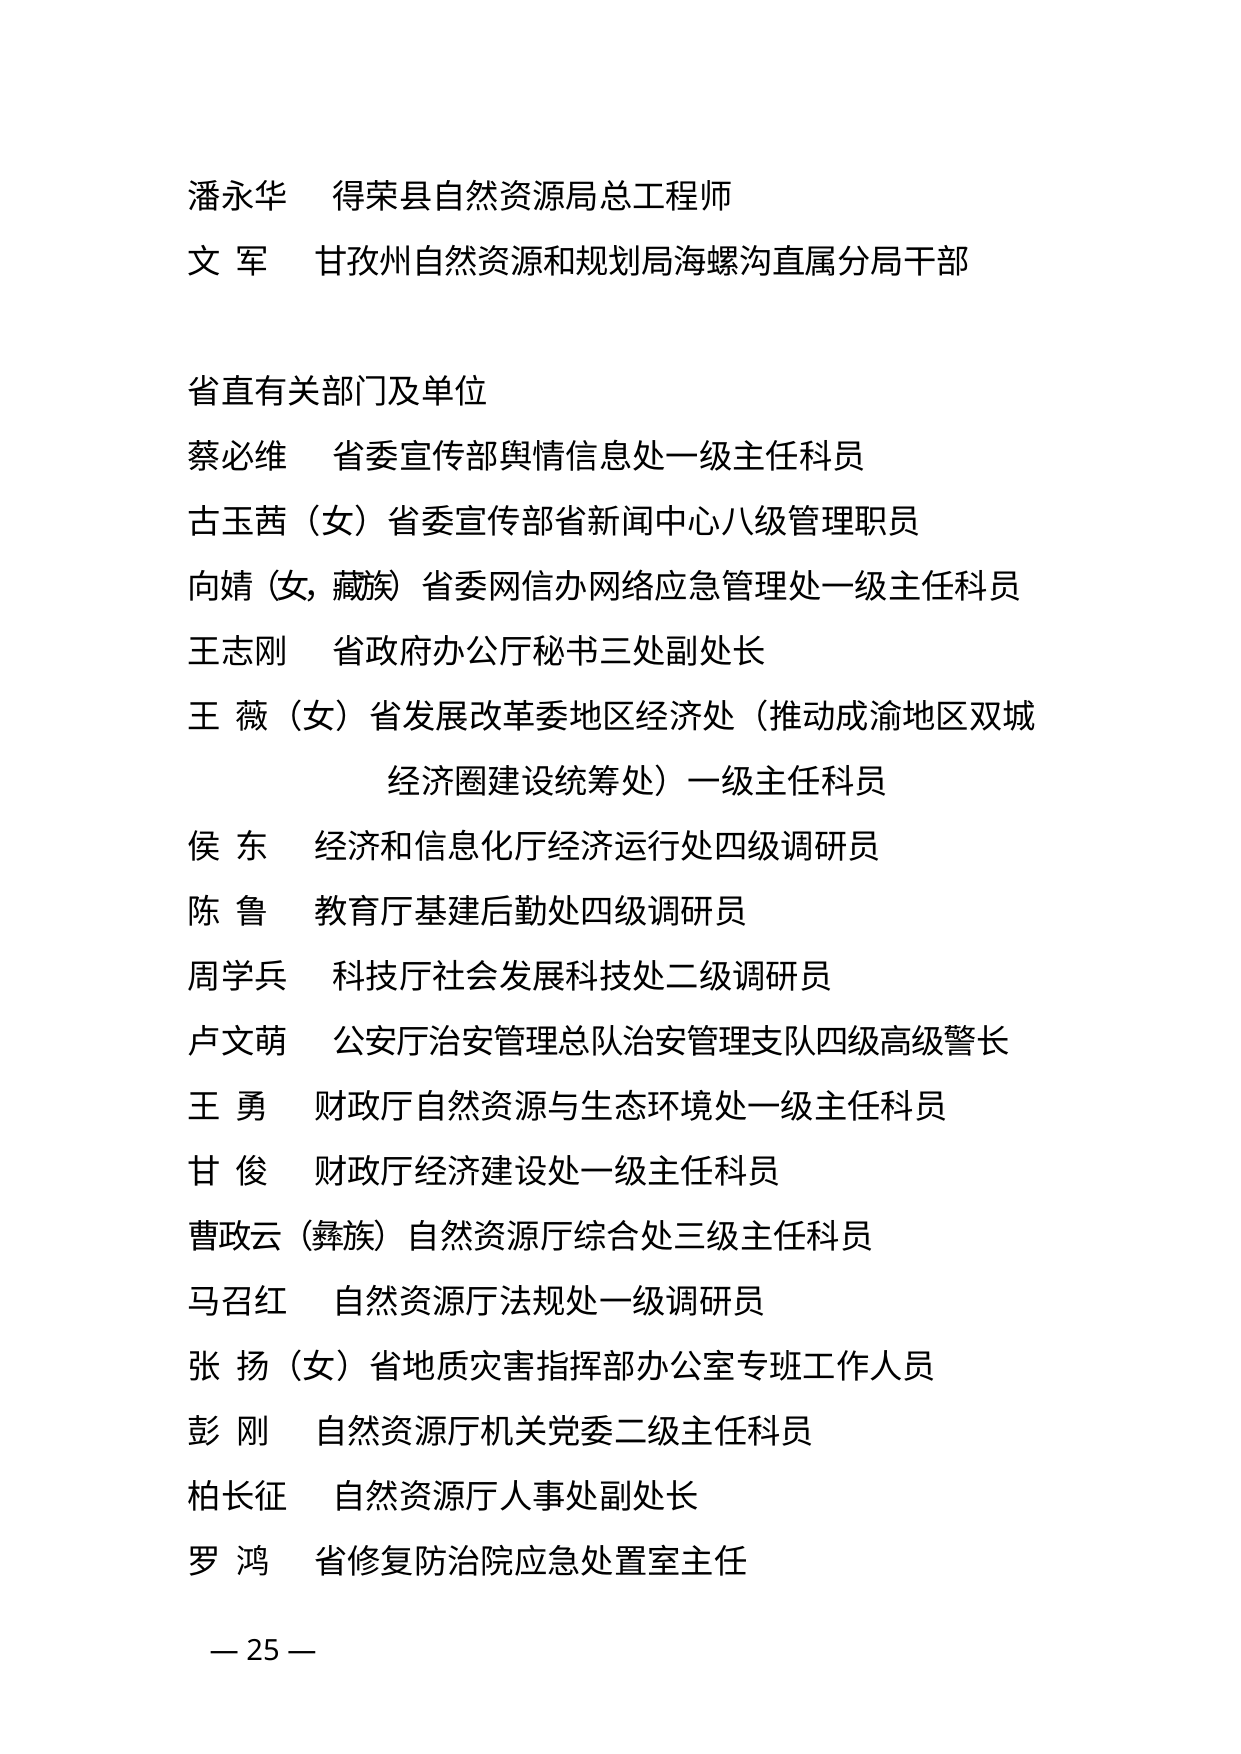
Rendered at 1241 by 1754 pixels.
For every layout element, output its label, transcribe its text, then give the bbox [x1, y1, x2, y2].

text 文 军 甘孜州自然资源和规划局海螺沟直属分局干部 [187, 227, 1053, 292]
text 蔡必维 省委宣传部舆情信息处一级主任科员 [187, 422, 1053, 487]
text 甘 俊 财政厅经济建设处一级主任科员 [187, 1137, 1053, 1202]
text 周学兵 科技厅社会发展科技处二级调研员 [187, 942, 1053, 1007]
text 潘永华 得荣县自然资源局总工程师 [187, 162, 1053, 227]
text 王 勇 财政厅自然资源与生态环境处一级主任科员 [187, 1072, 1053, 1137]
text 罗 鸿 省修复防治院应急处置室主任 [187, 1527, 1053, 1592]
text 古玉茜（女）省委宣传部省新闻中心八级管理职员 [187, 487, 1053, 552]
text 省直有关部门及单位 [187, 357, 1053, 422]
text 王志刚 省政府办公厅秘书三处副处长 [187, 617, 1053, 682]
text 柏长征 自然资源厅人事处副处长 [187, 1462, 1053, 1527]
text 侯 东 经济和信息化厅经济运行处四级调研员 [187, 812, 1053, 877]
text 张 扬（女）省地质灾害指挥部办公室专班工作人员 [187, 1332, 1053, 1397]
text 卢文萌 公安厅治安管理总队治安管理支队四级高级警长 [187, 1007, 1053, 1072]
text 陈 鲁 教育厅基建后勤处四级调研员 [187, 877, 1053, 942]
text 经济圈建设统筹处）一级主任科员 [187, 747, 1053, 812]
text 彭 刚 自然资源厅机关党委二级主任科员 [187, 1397, 1053, 1462]
text 向 婧（女，藏族）省委网信办网络应急管理处一级主任科员 [187, 552, 1053, 617]
text 曹政云（彝族）自然资源厅综合处三级主任科员 [187, 1202, 1053, 1267]
text 王 薇（女）省发展改革委地区经济处（推动成渝地区双城 [187, 682, 1053, 747]
text 马召红 自然资源厅法规处一级调研员 [187, 1267, 1053, 1332]
